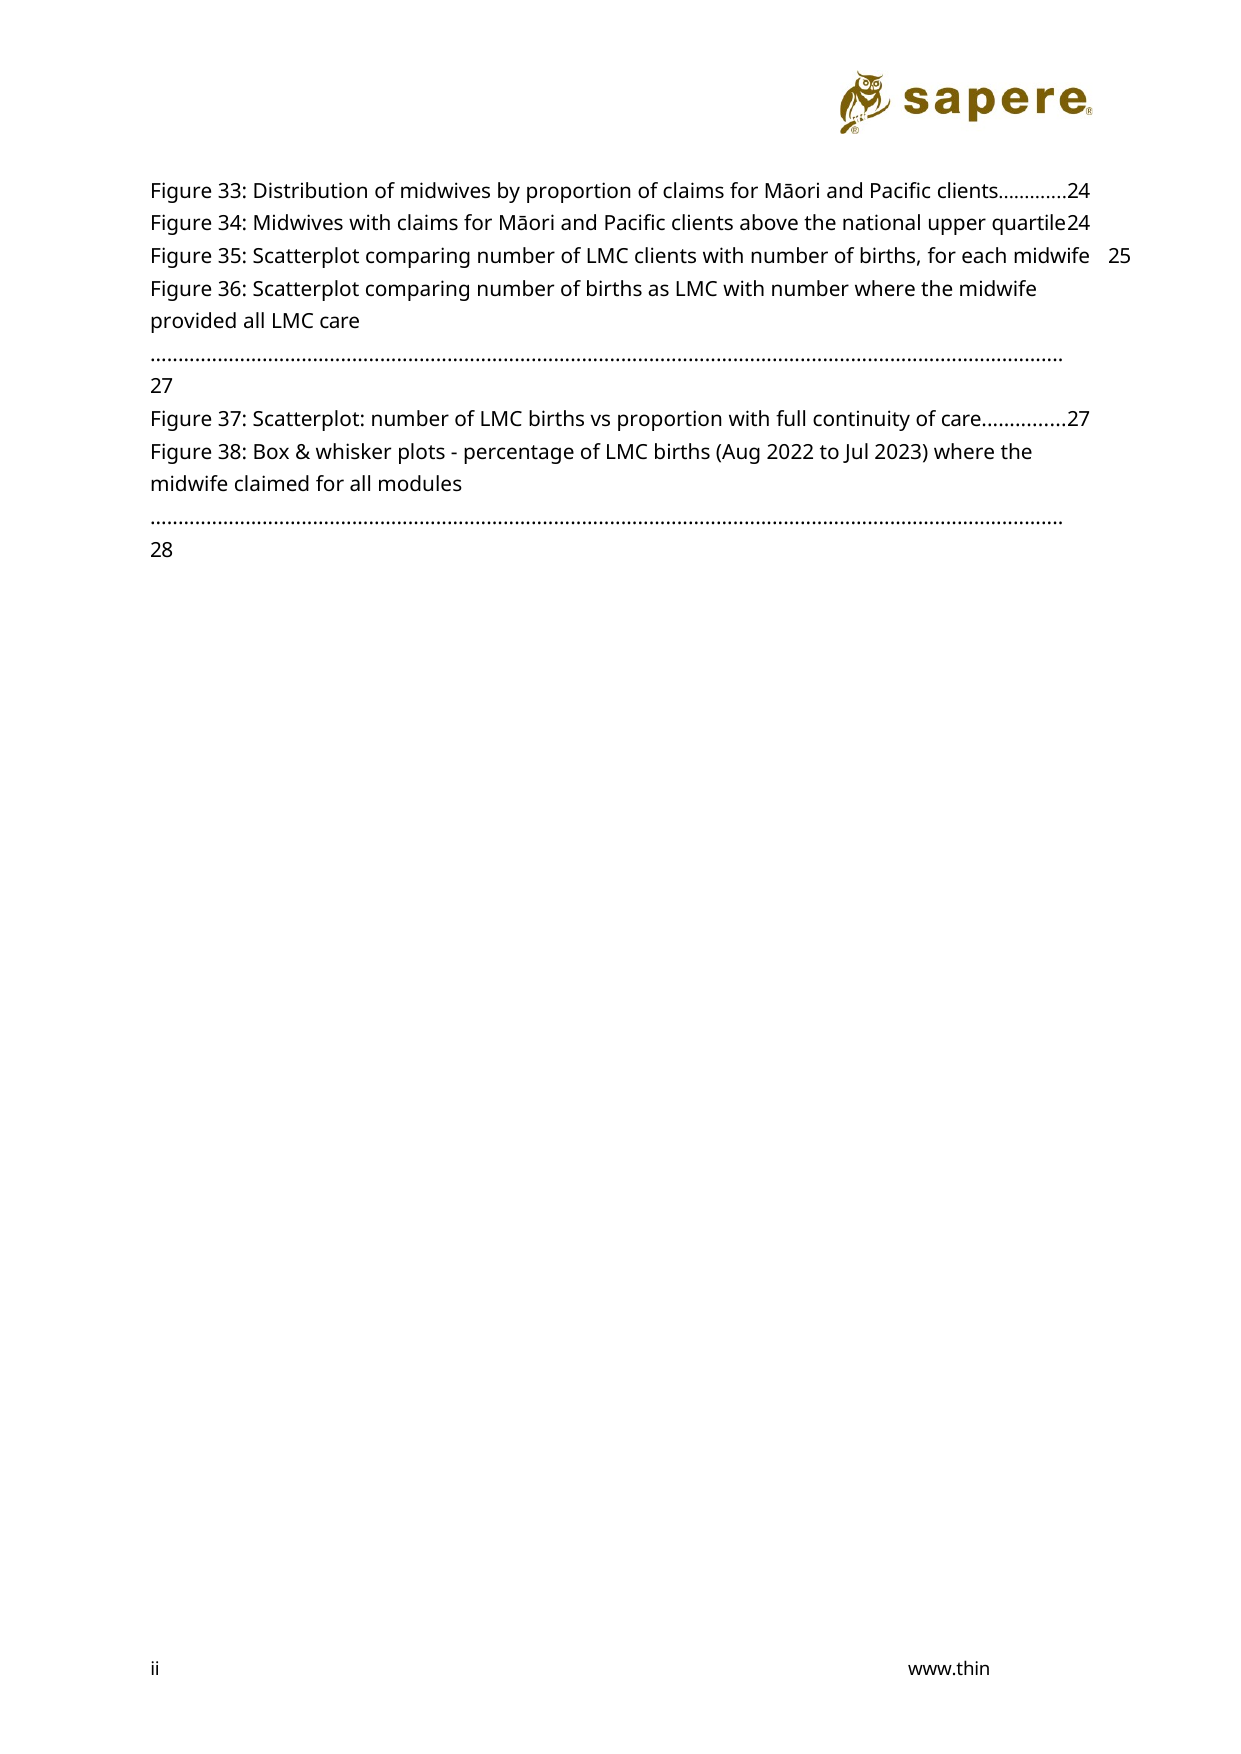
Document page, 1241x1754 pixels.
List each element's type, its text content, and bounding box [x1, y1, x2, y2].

text Figure 33: Distribution of midwives by proportion of claims for Māori and Pacific clients 24 [150, 176, 1196, 204]
text Figure 38: Box & whisker plots - percentage of LMC births (Aug 2022 to Jul 2023) where the midwife claimed for all modules 28 [150, 437, 1090, 563]
text Figure 37: Scatterplot: number of LMC births vs proportion with full continuity of care 27 [150, 404, 1196, 433]
picture [840, 70, 1093, 134]
text Figure 35: Scatterplot comparing number of LMC clients with number of births, for each midwife 25 [150, 241, 1196, 270]
text Figure 36: Scatterplot comparing number of births as LMC with number where the midwife provided all LMC care 27 [150, 274, 1090, 400]
text Figure 34: Midwives with claims for Māori and Pacific clients above the national upper quartile 24 [150, 208, 1196, 237]
